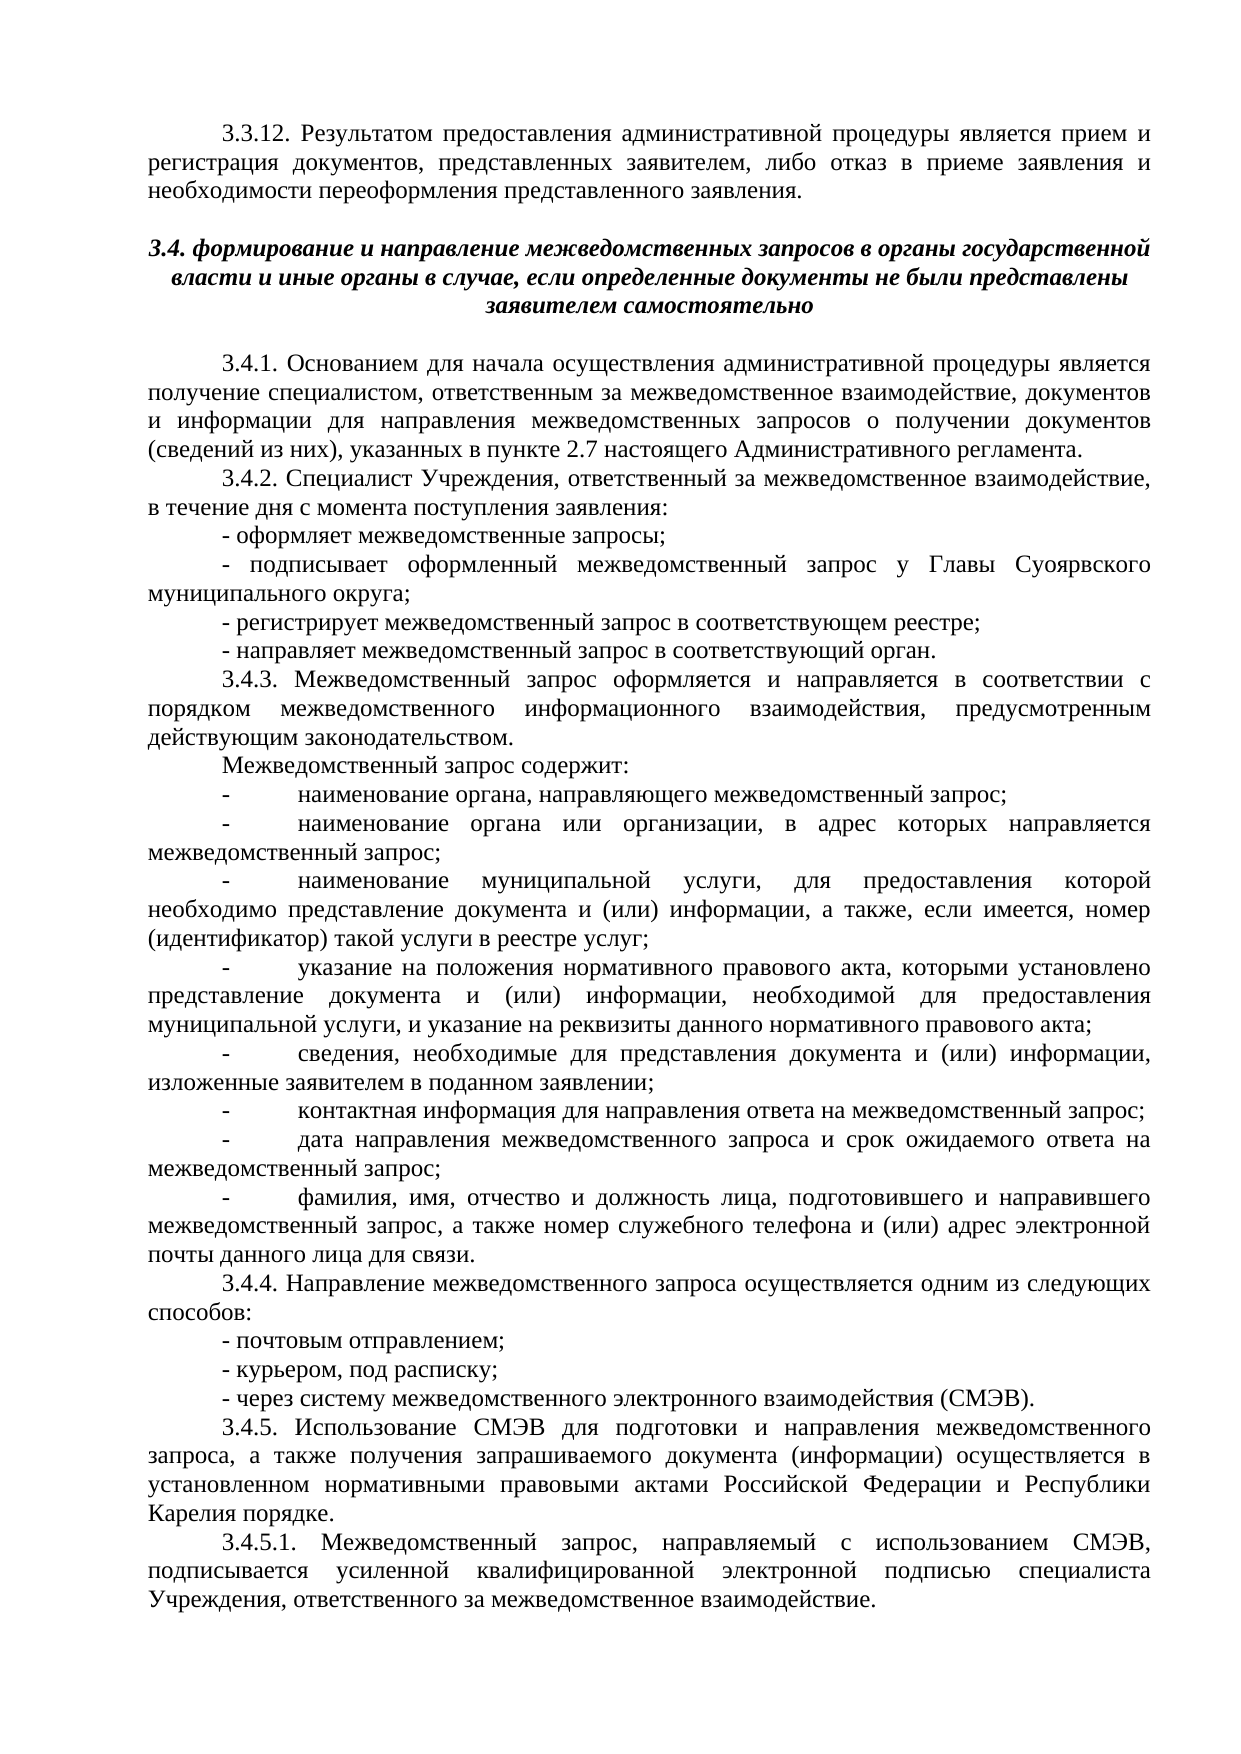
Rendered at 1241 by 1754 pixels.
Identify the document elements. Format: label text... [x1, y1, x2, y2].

text - наименование органа, направляющего межведомственный запрос; [148, 779, 1152, 808]
text - фамилия, имя, отчество и должность лица, подготовившего и направившего межведомственный запрос, а также номер служебного телефона и (или) адрес электронной почты данного лица для связи. [148, 1182, 1152, 1268]
text - наименование муниципальной услуги, для предоставления которой необходимо представление документа и (или) информации, а также, если имеется, номер (идентификатор) такой услуги в реестре услуг; [148, 866, 1152, 952]
text - контактная информация для направления ответа на межведомственный запрос; [148, 1096, 1152, 1124]
text Межведомственный запрос содержит: [148, 751, 1152, 779]
text - через систему межведомственного электронного взаимодействия (СМЭВ). [148, 1383, 1152, 1412]
text 3.4. формирование и направление межведомственных запросов в органы государственной власти и иные органы в случае, если определенные документы не были представлены заявителем самостоятельно [148, 233, 1152, 319]
text - подписывает оформленный межведомственный запрос у Главы Суоярвского муниципального округа; [148, 549, 1152, 607]
text 3.4.1. Основанием для начала осуществления административной процедуры является получение специалистом, ответственным за межведомственное взаимодействие, документов и информации для направления межведомственных запросов о получении документов (сведений из них), указанных в пункте 2.7 настоящего Административного регламента. [148, 348, 1152, 463]
text 3.3.12. Результатом предоставления административной процедуры является прием и регистрация документов, представленных заявителем, либо отказ в приеме заявления и необходимости переоформления представленного заявления. [148, 118, 1152, 204]
text - указание на положения нормативного правового акта, которыми установлено представление документа и (или) информации, необходимой для предоставления муниципальной услуги, и указание на реквизиты данного нормативного правового акта; [148, 952, 1152, 1038]
text - наименование органа или организации, в адрес которых направляется межведомственный запрос; [148, 808, 1152, 866]
text 3.4.5. Использование СМЭВ для подготовки и направления межведомственного запроса, а также получения запрашиваемого документа (информации) осуществляется в установленном нормативными правовыми актами Российской Федерации и Республики Карелия порядке. [148, 1412, 1152, 1527]
text 3.4.4. Направление межведомственного запроса осуществляется одним из следующих способов: [148, 1268, 1152, 1326]
text - курьером, под расписку; [148, 1354, 1152, 1383]
text - почтовым отправлением; [148, 1326, 1152, 1354]
text 3.4.2. Специалист Учреждения, ответственный за межведомственное взаимодействие, в течение дня с момента поступления заявления: [148, 463, 1152, 521]
text - оформляет межведомственные запросы; [148, 521, 1152, 549]
text - направляет межведомственный запрос в соответствующий орган. [148, 636, 1152, 664]
text 3.4.3. Межведомственный запрос оформляется и направляется в соответствии с порядком межведомственного информационного взаимодействия, предусмотренным действующим законодательством. [148, 664, 1152, 751]
text - регистрирует межведомственный запрос в соответствующем реестре; [148, 607, 1152, 636]
text 3.4.5.1. Межведомственный запрос, направляемый с использованием СМЭВ, подписывается усиленной квалифицированной электронной подписью специалиста Учреждения, ответственного за межведомственное взаимодействие. [148, 1527, 1152, 1613]
text - дата направления межведомственного запроса и срок ожидаемого ответа на межведомственный запрос; [148, 1124, 1152, 1182]
text - сведения, необходимые для представления документа и (или) информации, изложенные заявителем в поданном заявлении; [148, 1038, 1152, 1096]
